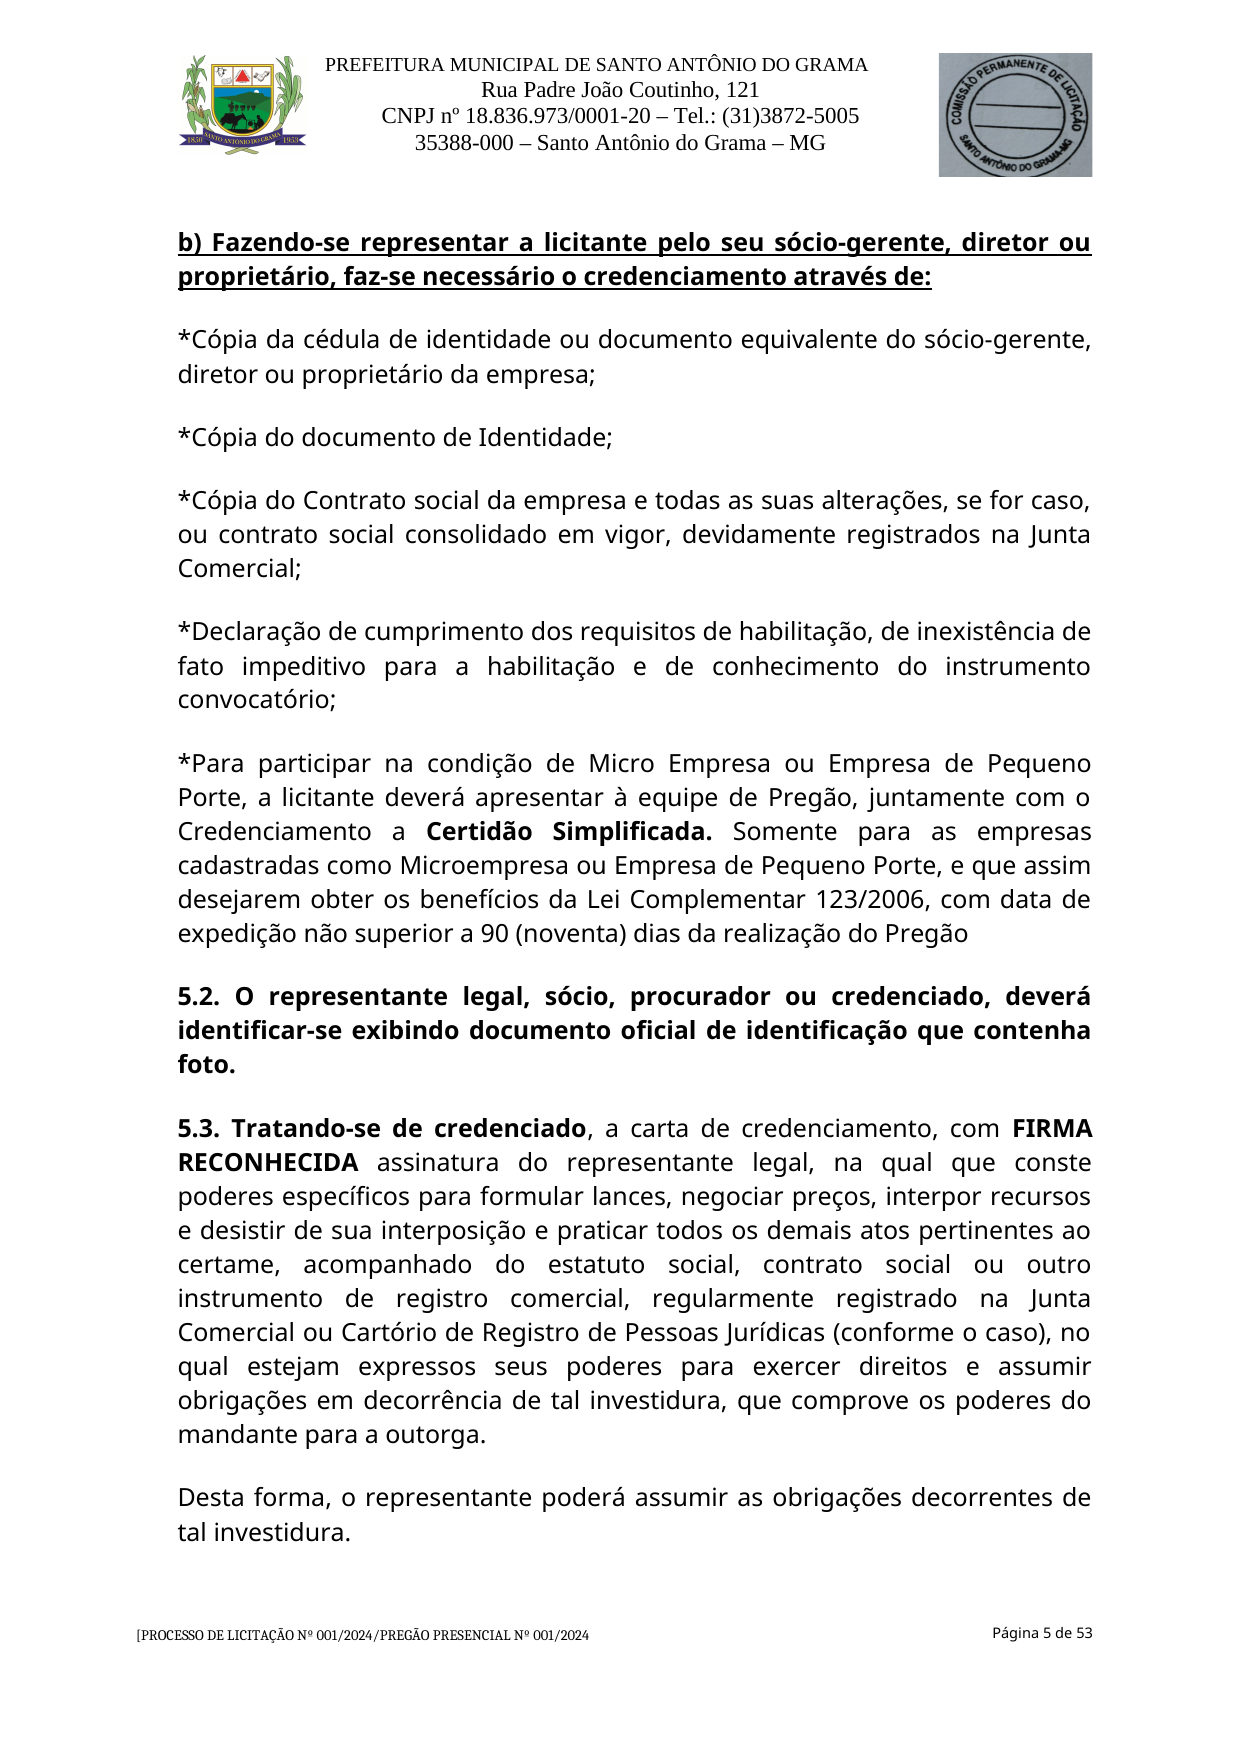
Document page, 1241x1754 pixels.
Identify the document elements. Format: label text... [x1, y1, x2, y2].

text *Declaração de cumprimento dos requisitos de habilitação, de inexistência de fato impeditivo para a habilitação e de conhecimento do instrumento convocatório; [177, 614, 1092, 716]
text Desta forma, o representante poderá assumir as obrigações decorrentes de tal investidura. [177, 1480, 1092, 1548]
text *Para participar na condição de Micro Empresa ou Empresa de Pequeno Porte, a licitante deverá apresentar à equipe de Pregão, juntamente com o Credenciamento a Certidão Simplificada. Somente para as empresas cadastradas como Microempresa ou Empresa de Pequeno Porte, e que assim desejarem obter os benefícios da Lei Complementar 123/2006, com data de expedição não superior a 90 (noventa) dias da realização do Pregão [177, 745, 1092, 950]
picture [178, 55, 307, 155]
text 5.3. Tratando-se de credenciado, a carta de credenciamento, com FIRMA RECONHECIDA assinatura do representante legal, na qual que conste poderes específicos para formular lances, negociar preços, interpor recursos e desistir de sua interposição e praticar todos os demais atos pertinentes ao certame, acompanhado do estatuto social, contrato social ou outro instrumento de registro comercial, regularmente registrado na Junta Comercial ou Cartório de Registro de Pessoas Jurídicas (conforme o caso), no qual estejam expressos seus poderes para exercer direitos e assumir obrigações em decorrência de tal investidura, que comprove os poderes do mandante para a outorga. [177, 1110, 1092, 1451]
text b) Fazendo-se representar a licitante pelo seu sócio-gerente, diretor ou proprietário, faz-se necessário o credenciamento através de: [177, 255, 1092, 293]
picture [938, 53, 1093, 177]
text *Cópia da cédula de identidade ou documento equivalente do sócio-gerente, diretor ou proprietário da empresa; [177, 322, 1092, 390]
text *Cópia do documento de Identidade; [177, 419, 1092, 453]
text 5.2. O representante legal, sócio, procurador ou credenciado, deverá identificar-se exibindo documento oficial de identificação que contenha foto. [177, 979, 1092, 1081]
text *Cópia do Contrato social da empresa e todas as suas alterações, se for caso, ou contrato social consolidado em vigor, devidamente registrados na Junta Comercial; [177, 483, 1092, 585]
text b) Fazendo-se representar a licitante pelo seu sócio-gerente, diretor ou proprietário, faz-se necessário o credenciamento através de: [177, 225, 1092, 254]
